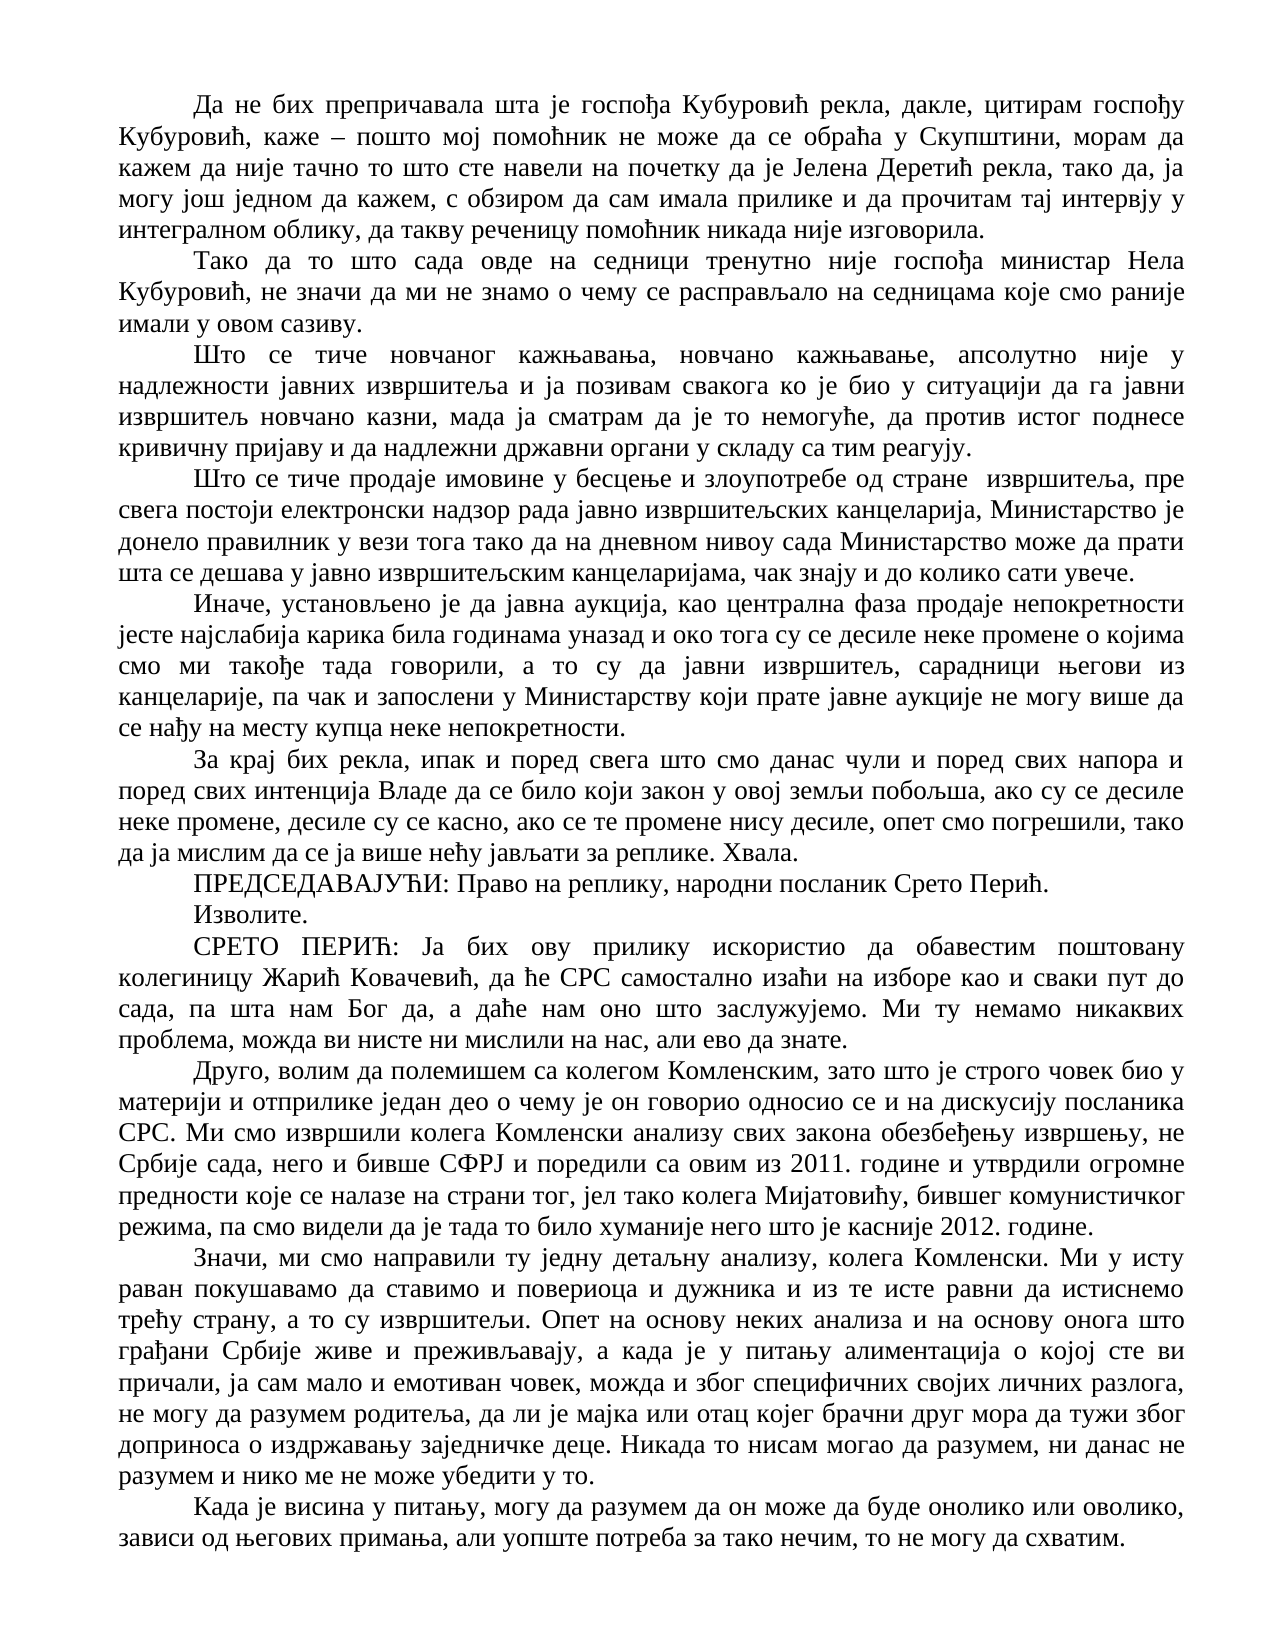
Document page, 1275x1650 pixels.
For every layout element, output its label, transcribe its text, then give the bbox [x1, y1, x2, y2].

text Што се тиче новчаног кажњавања, новчано кажњавање, апсолутно није у надлежности јавних извршитеља и ја позивам свакога ко је био у ситуацији да га јавни извршитељ новчано казни, мада ја сматрам да је то немогуће, да против истог поднесе кривичну пријаву и да надлежни државни органи у складу са тим реагују. [118, 338, 1186, 462]
text Значи, ми смо направили ту једну детаљну анализу, колега Комленски. Ми у исту раван покушавамо да ставимо и повериоца и дужника и из те исте равни да истиснемо трећу страну, а то су извршитељи. Опет на основу неких анализа и на основу онога што грађани Србије живе и преживљавају, а када је у питању алиментација о којој сте ви причали, ја сам мало и емотиван човек, можда и због специфичних својих личних разлога, не могу да разумем родитеља, да ли је мајка или отац којег брачни друг мора да тужи због доприноса о издржавању заједничке деце. Никада то нисам могао да разумем, ни данас не разумем и нико ме не може убедити у то. [118, 1241, 1186, 1490]
text Да не бих препричавала шта је госпођа Кубуровић рекла, дакле, цитирам госпођу Кубуровић, каже – пошто мој помоћник не може да се обраћа у Скупштини, морам да кажем да није тачно то што сте навели на почетку да је Јелена Деретић рекла, тако да, ја могу још једном да кажем, с обзиром да сам имала прилике и да прочитам тај интервју у интегралном облику, да такву реченицу помоћник никада није изговорила. [118, 89, 1186, 244]
text Када је висина у питању, могу да разумем да он може да буде онолико или оволико, зависи од његових примања, али уопште потреба за тако нечим, то не могу да схватим. [118, 1490, 1186, 1552]
text Иначе, установљено је да јавна аукција, као централна фаза продаје непокретности јесте најслабија карика била годинама уназад и око тога су се десиле неке промене о којима смо ми такође тада говорили, а то су да јавни извршитељ, сарадници његови из канцеларије, па чак и запослени у Министарству који прате јавне аукције не могу више да се нађу на месту купца неке непокретности. [118, 587, 1186, 743]
text СРЕТО ПЕРИЋ: Ја бих ову прилику искористио да обавестим поштовану колегиницу Жарић Ковачевић, да ће СРС самостално изаћи на изборе као и сваки пут до сада, па шта нам Бог да, а даће нам оно што заслужујемо. Ми ту немамо никаквих проблема, можда ви нисте ни мислили на нас, али ево да знате. [118, 929, 1186, 1054]
text Што се тиче продаје имовине у бесцење и злоупотребе од стране извршитеља, пре свега постоји електронски надзор рада јавно извршитељских канцеларија, Министарство је донело правилник у вези тога тако да на дневном нивоу сада Министарство може да прати шта се дешава у јавно извршитељским канцеларијама, чак знају и до колико сати увече. [118, 462, 1186, 587]
text За крај бих рекла, ипак и поред свега што смо данас чули и поред свих напора и поред свих интенција Владе да се било који закон у овој земљи побољша, ако су се десиле неке промене, десиле су се касно, ако се те промене нису десиле, опет смо погрешили, тако да ја мислим да се ја више нећу јављати за реплике. Хвала. [118, 743, 1186, 867]
text Друго, волим да полемишем са колегом Комленским, зато што је строго човек био у материји и отприлике један део о чему је он говорио односио се и на дискусију посланика СРС. Ми смо извршили колега Комленски анализу свих закона обезбеђењу извршењу, не Србије сада, него и бивше СФРЈ и поредили са овим из 2011. године и утврдили огромне предности које се налазе на страни тог, јел тако колега Мијатовићу, бившег комунистичког режима, па смо видели да је тада то било хуманије него што је касније 2012. године. [118, 1054, 1186, 1241]
text Изволите. [118, 898, 1186, 929]
text Тако да то што сада овде на седници тренутно није госпођа министар Нела Кубуровић, не значи да ми не знамо о чему се расправљало на седницама које смо раније имали у овом сазиву. [118, 244, 1186, 338]
text ПРЕДСЕДАВАЈУЋИ: Право на реплику, народни посланик Срето Перић. [118, 867, 1186, 898]
